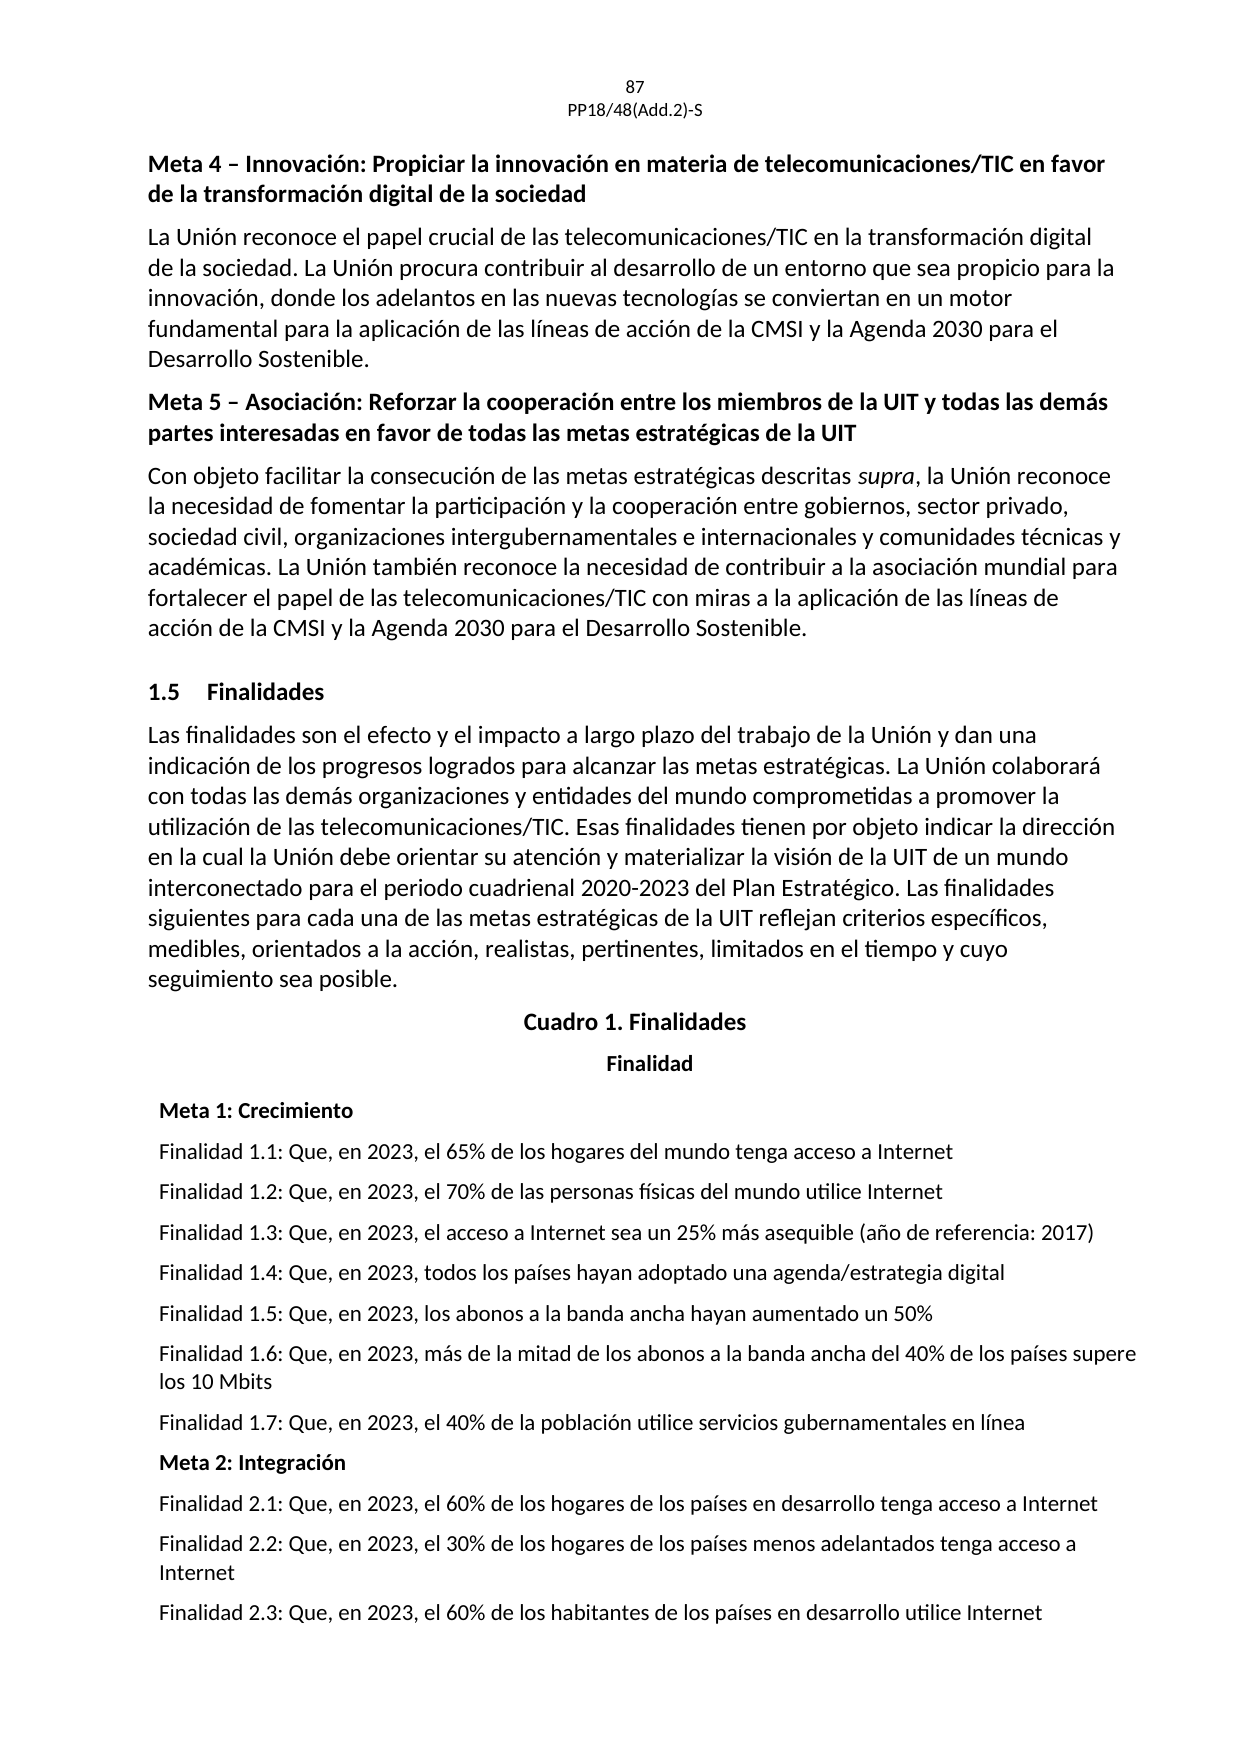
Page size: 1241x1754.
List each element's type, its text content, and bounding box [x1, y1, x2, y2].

table_cell Finalidad 1.4: Que, en 2023, todos los países hayan adoptado una agenda/estrategia digital [148, 1252, 1152, 1293]
text La Unión reconoce el papel crucial de las telecomunicaciones/TIC en la transformación digital de la sociedad. La Unión procura contribuir al desarrollo de un entorno que sea propicio para la innovación, donde los adelantos en las nuevas tecnologías se conviertan en un motor fundamental para la aplicación de las líneas de acción de la CMSI y la Agenda 2030 para el Desarrollo Sostenible. [148, 221, 1122, 374]
table_cell Finalidad 2.3: Que, en 2023, el 60% de los habitantes de los países en desarrollo utilice Internet [148, 1592, 1152, 1632]
table_cell Finalidad 1.2: Que, en 2023, el 70% de las personas físicas del mundo utilice Internet [148, 1171, 1152, 1212]
table_cell Finalidad 1.1: Que, en 2023, el 65% de los hogares del mundo tenga acceso a Internet [148, 1131, 1152, 1171]
table_cell Finalidad 1.3: Que, en 2023, el acceso a Internet sea un 25% más asequible (año de referencia: 2017) [148, 1212, 1152, 1252]
text Con objeto facilitar la consecución de las metas estratégicas descritas supra, la Unión reconoce la necesidad de fomentar la participación y la cooperación entre gobiernos, sector privado, sociedad civil, organizaciones intergubernamentales e internacionales y comunidades técnicas y académicas. La Unión también reconoce la necesidad de contribuir a la asociación mundial para fortalecer el papel de las telecomunicaciones/TIC con miras a la aplicación de las líneas de acción de la CMSI y la Agenda 2030 para el Desarrollo Sostenible. [148, 460, 1122, 643]
table_cell Meta 1: Crecimiento [148, 1090, 1152, 1131]
table_cell Finalidad 2.2: Que, en 2023, el 30% de los hogares de los países menos adelantados tenga acceso a Internet [148, 1523, 1152, 1592]
table_header Finalidad [148, 1037, 1152, 1090]
table_cell Finalidad 1.7: Que, en 2023, el 40% de la población utilice servicios gubernamentales en línea [148, 1402, 1152, 1442]
text Las finalidades son el efecto y el impacto a largo plazo del trabajo de la Unión y dan una indicación de los progresos logrados para alcanzar las metas estratégicas. La Unión colaborará con todas las demás organizaciones y entidades del mundo comprometidas a promover la utilización de las telecomunicaciones/TIC. Esas finalidades tienen por objeto indicar la dirección en la cual la Unión debe orientar su atención y materializar la visión de la UIT de un mundo interconectado para el periodo cuadrienal del Plan Estratégico. Las finalidades siguientes para cada una de las metas estratégicas de la UIT reflejan criterios específicos, medibles, orientados a la acción, realistas, pertinentes, limitados en el tiempo y cuyo seguimiento sea posible. [148, 719, 1122, 994]
text Meta 5 – Asociación: Reforzar la cooperación entre los miembros de la UIT y todas las demás partes interesadas en favor de todas las metas estratégicas de la UIT [148, 386, 1122, 447]
text Meta 4 – Innovación: Propiciar la innovación en materia de telecomunicaciones/TIC en favor de la transformación digital de la sociedad [148, 148, 1122, 209]
table_cell Meta 2: Integración [148, 1442, 1152, 1483]
table_cell Finalidad 2.1: Que, en 2023, el 60% de los hogares de los países en desarrollo tenga acceso a Internet [148, 1483, 1152, 1523]
title Cuadro 1. Finalidades [148, 1007, 1122, 1037]
subtitle 1.5 Finalidades [148, 676, 1122, 707]
table_cell Finalidad 1.5: Que, en 2023, los abonos a la banda ancha hayan aumentado un 50% [148, 1293, 1152, 1333]
table_cell Finalidad 1.6: Que, en 2023, más de la mitad de los abonos a la banda ancha del 40% de los países supere los 10 Mbits [148, 1333, 1152, 1402]
